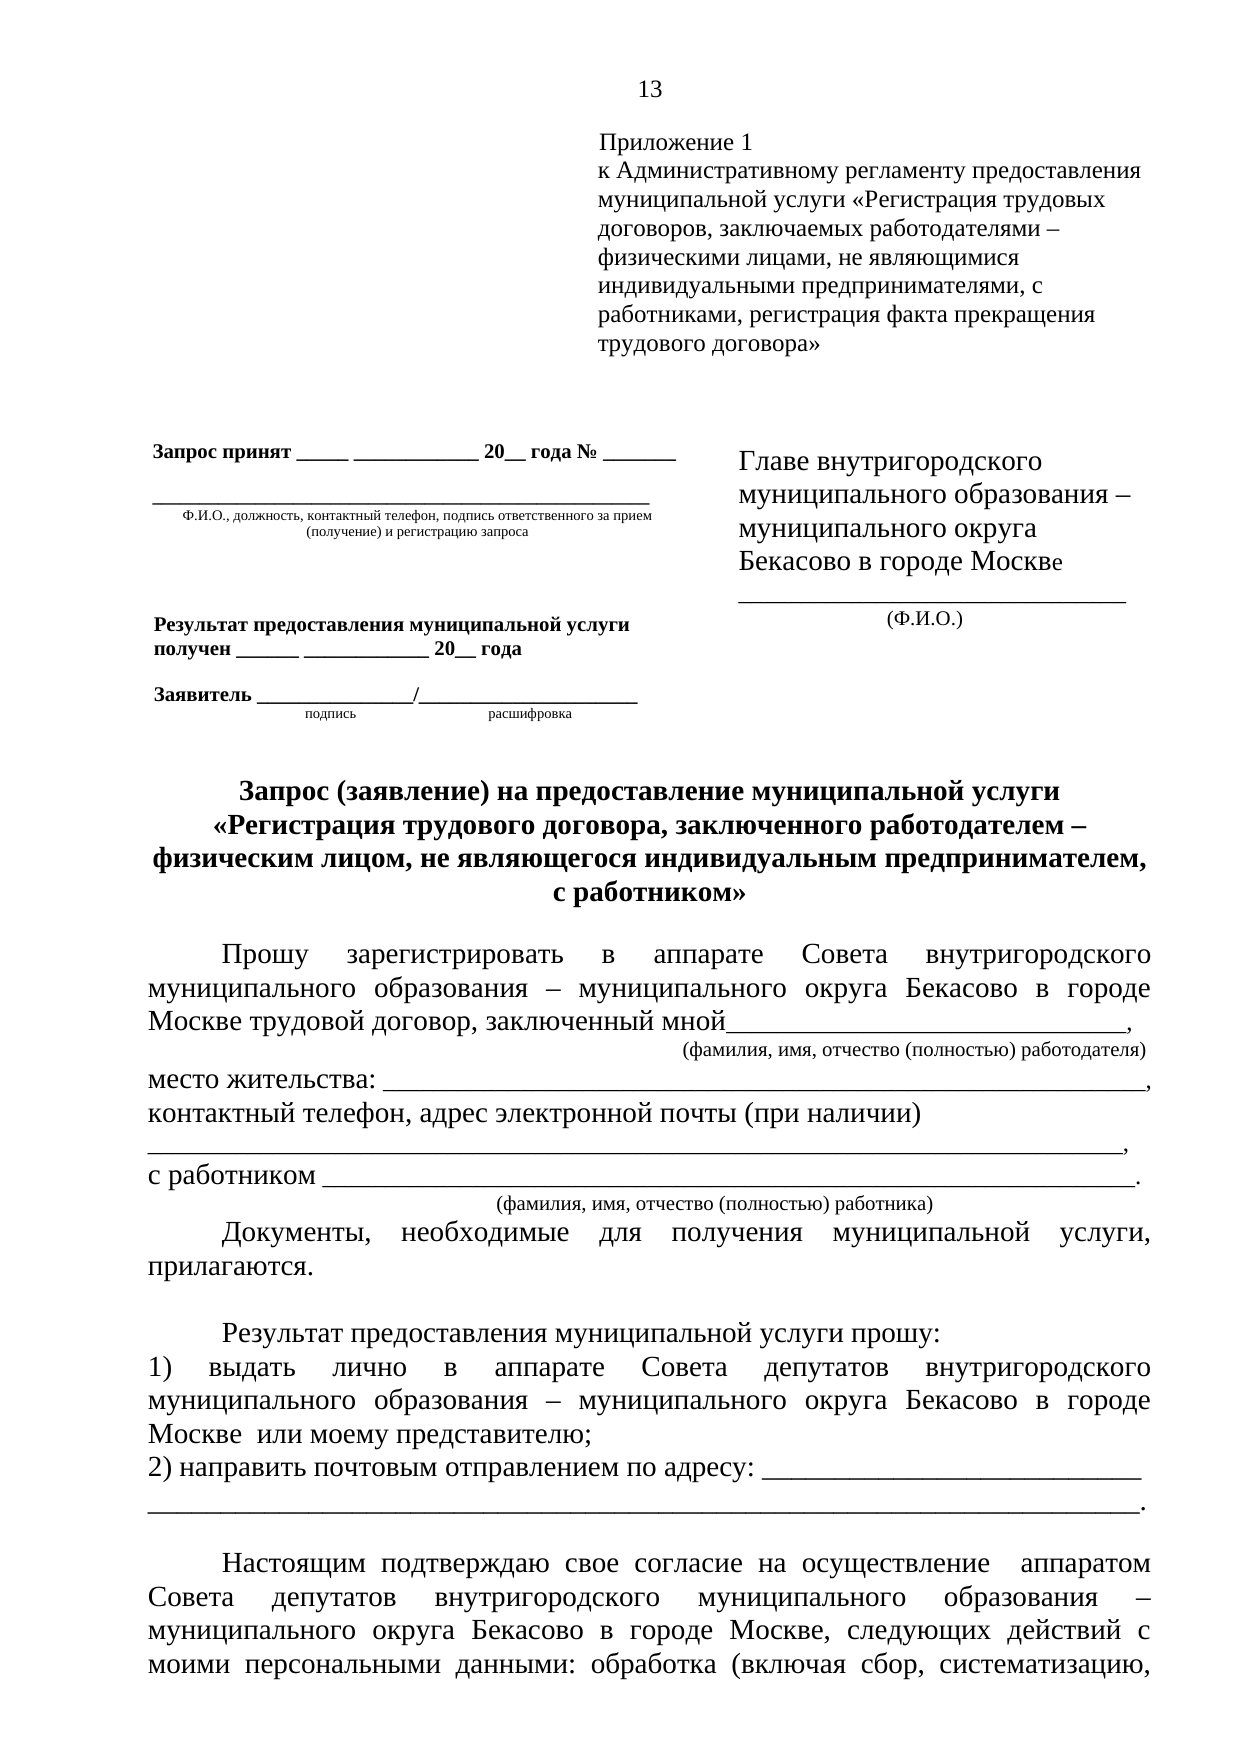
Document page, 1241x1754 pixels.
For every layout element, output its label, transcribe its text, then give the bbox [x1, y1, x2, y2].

text 1) выдать лично в аппарате Совета депутатов внутригородского муниципального образования – муниципального округа Бекасово в городе Москве или моему представителю; [148, 1349, 1152, 1449]
text контактный телефон, адрес электронной почты (при наличии) [148, 1095, 1152, 1128]
text Документы, необходимые для получения муниципальной услуги, прилагаются. [148, 1214, 1152, 1282]
text 2) направить почтовым отправлением по адресу: __________________________ [148, 1449, 1152, 1483]
text Запрос (заявление) на предоставление муниципальной услуги [148, 773, 1152, 807]
text место жительства: _____________________________________________________________, [148, 1061, 1152, 1095]
text Главе внутригородского муниципального образования – муниципального округа Бекасово в городе Москве [738, 443, 1152, 577]
text _______________________________ [738, 577, 1152, 606]
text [148, 1545, 1152, 1679]
text (Ф.И.О.) [148, 606, 1152, 630]
text «Регистрация трудового договора, заключенного работодателем – физическим лицом, не являющегося индивидуальным предпринимателем, с работником» [148, 807, 1152, 908]
text Приложение 1 [148, 127, 1152, 155]
text Результат предоставления муниципальной услуги прошу: [148, 1315, 1152, 1349]
text к Административному регламенту предоставления муниципальной услуги «Регистрация трудовых договоров, заключаемых работодателями – физическими лицами, не являющимися индивидуальными предпринимателями, с работниками, регистрация факта прекращения трудового договора» [598, 155, 1152, 357]
text Прошу зарегистрировать в аппарате Совета внутригородского муниципального образования – муниципального округа Бекасово в городе Москве трудовой договор, заключенный мной________________________________, [148, 936, 1152, 1037]
text (фамилия, имя, отчество (полностью) работника) [148, 1191, 1152, 1214]
text (фамилия, имя, отчество (полностью) работодателя) [369, 1037, 1152, 1061]
text ______________________________________________________________________________, [148, 1128, 1152, 1157]
text с работником _________________________________________________________________. [148, 1157, 1152, 1191]
text ____________________________________________________________________. [148, 1483, 1152, 1516]
